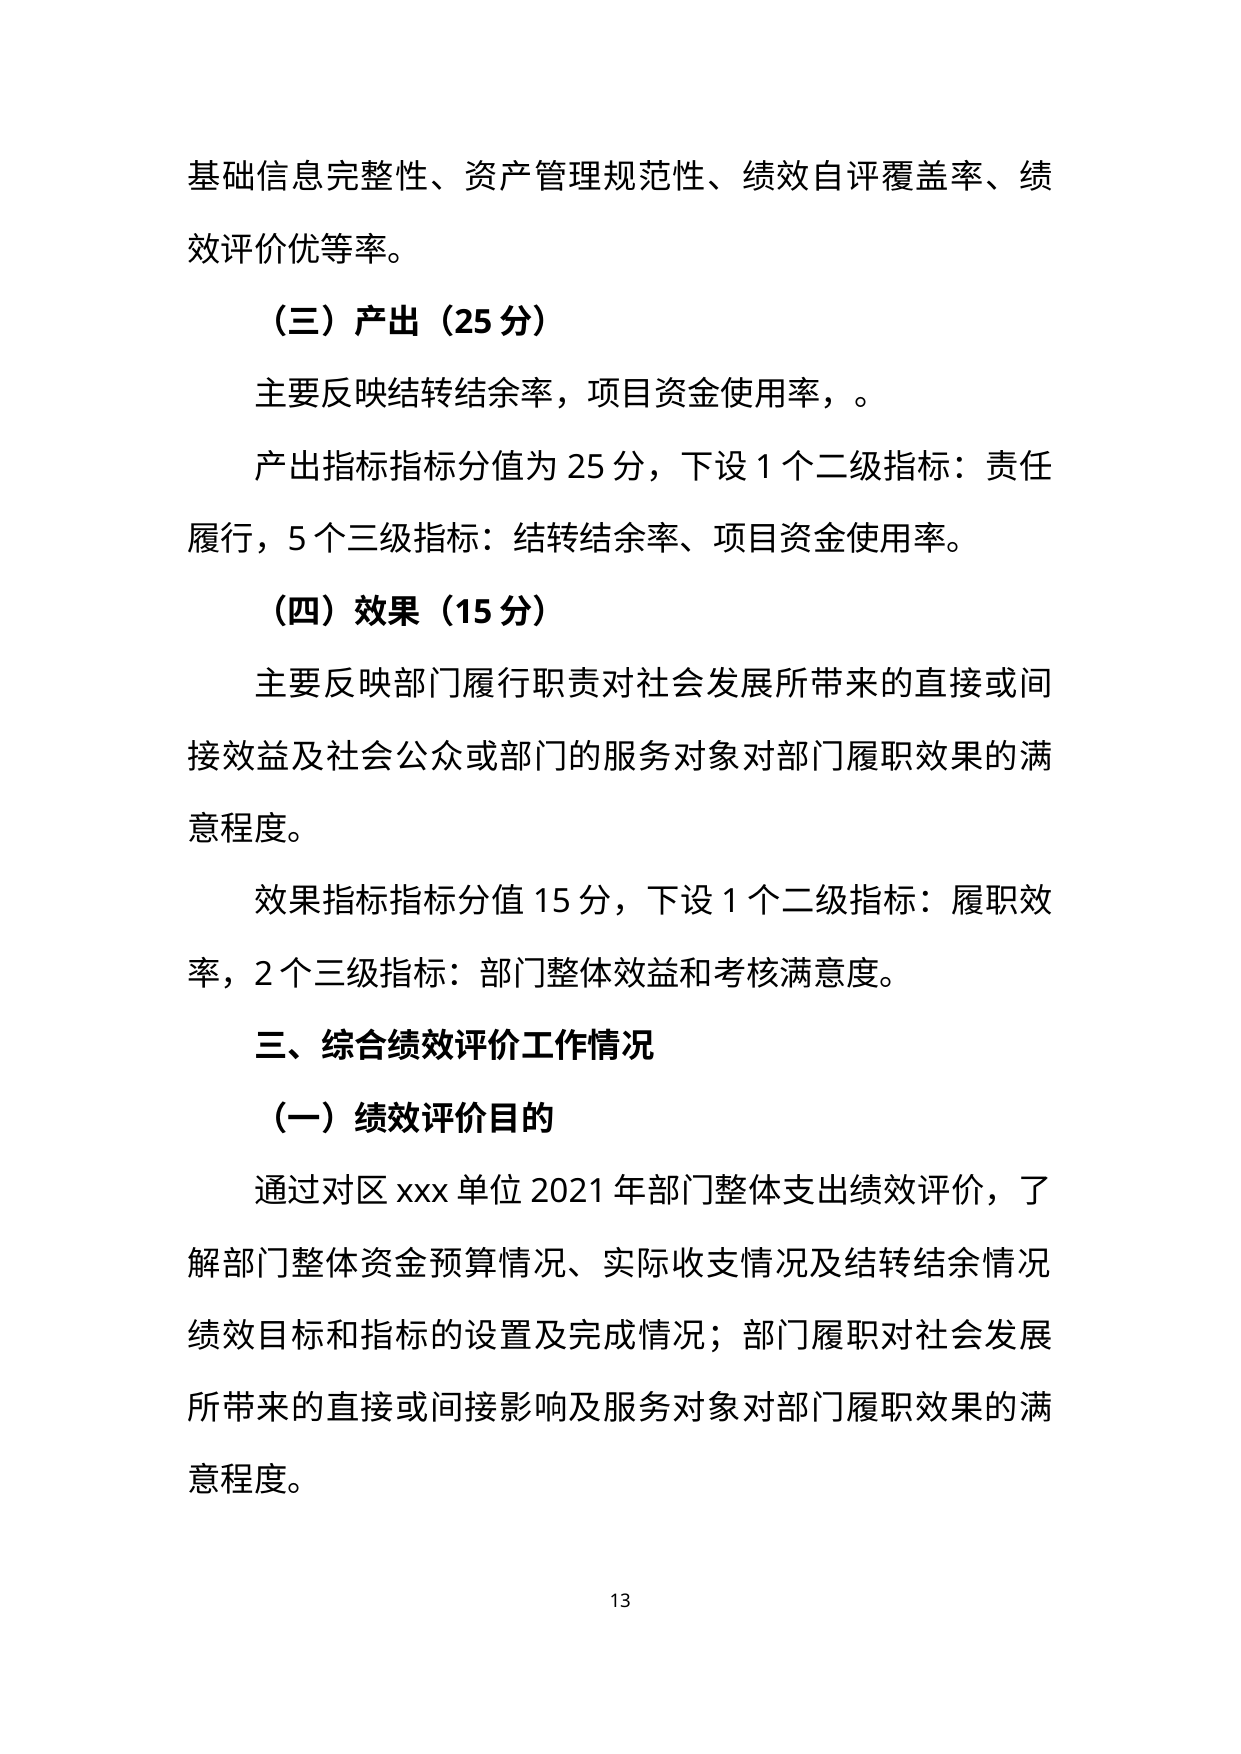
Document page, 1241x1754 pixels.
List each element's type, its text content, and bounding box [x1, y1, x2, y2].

subtitle （一）绩效评价目的 [187, 1091, 1053, 1140]
text 效果指标指标分值15分，下设1个二级指标：履职效率，2个三级指标：部门整体效益和考核满意度。 [187, 874, 1053, 995]
text 主要反映结转结余率，项目资金使用率，。 [187, 367, 1053, 415]
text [187, 150, 1053, 271]
text 主要反映部门履行职责对社会发展所带来的直接或间接效益及社会公众或部门的服务对象对部门履职效果的满意程度。 [187, 657, 1053, 850]
subtitle （三）产出（25分） [187, 294, 1053, 343]
subtitle （四）效果（15分） [187, 584, 1053, 633]
subtitle 三、综合绩效评价工作情况 [187, 1019, 1053, 1067]
text 通过对区xxx单位2021年部门整体支出绩效评价，了解部门整体资金预算情况、实际收支情况及结转结余情况；绩效目标和指标的设置及完成情况；部门履职对社会发展所带来的直接或间接影响及服务对象对部门履职效果的满意程度。 [187, 1164, 1053, 1501]
text 产出指标指标分值为25分，下设1个二级指标：责任履行，5个三级指标：结转结余率、项目资金使用率。 [187, 439, 1053, 560]
